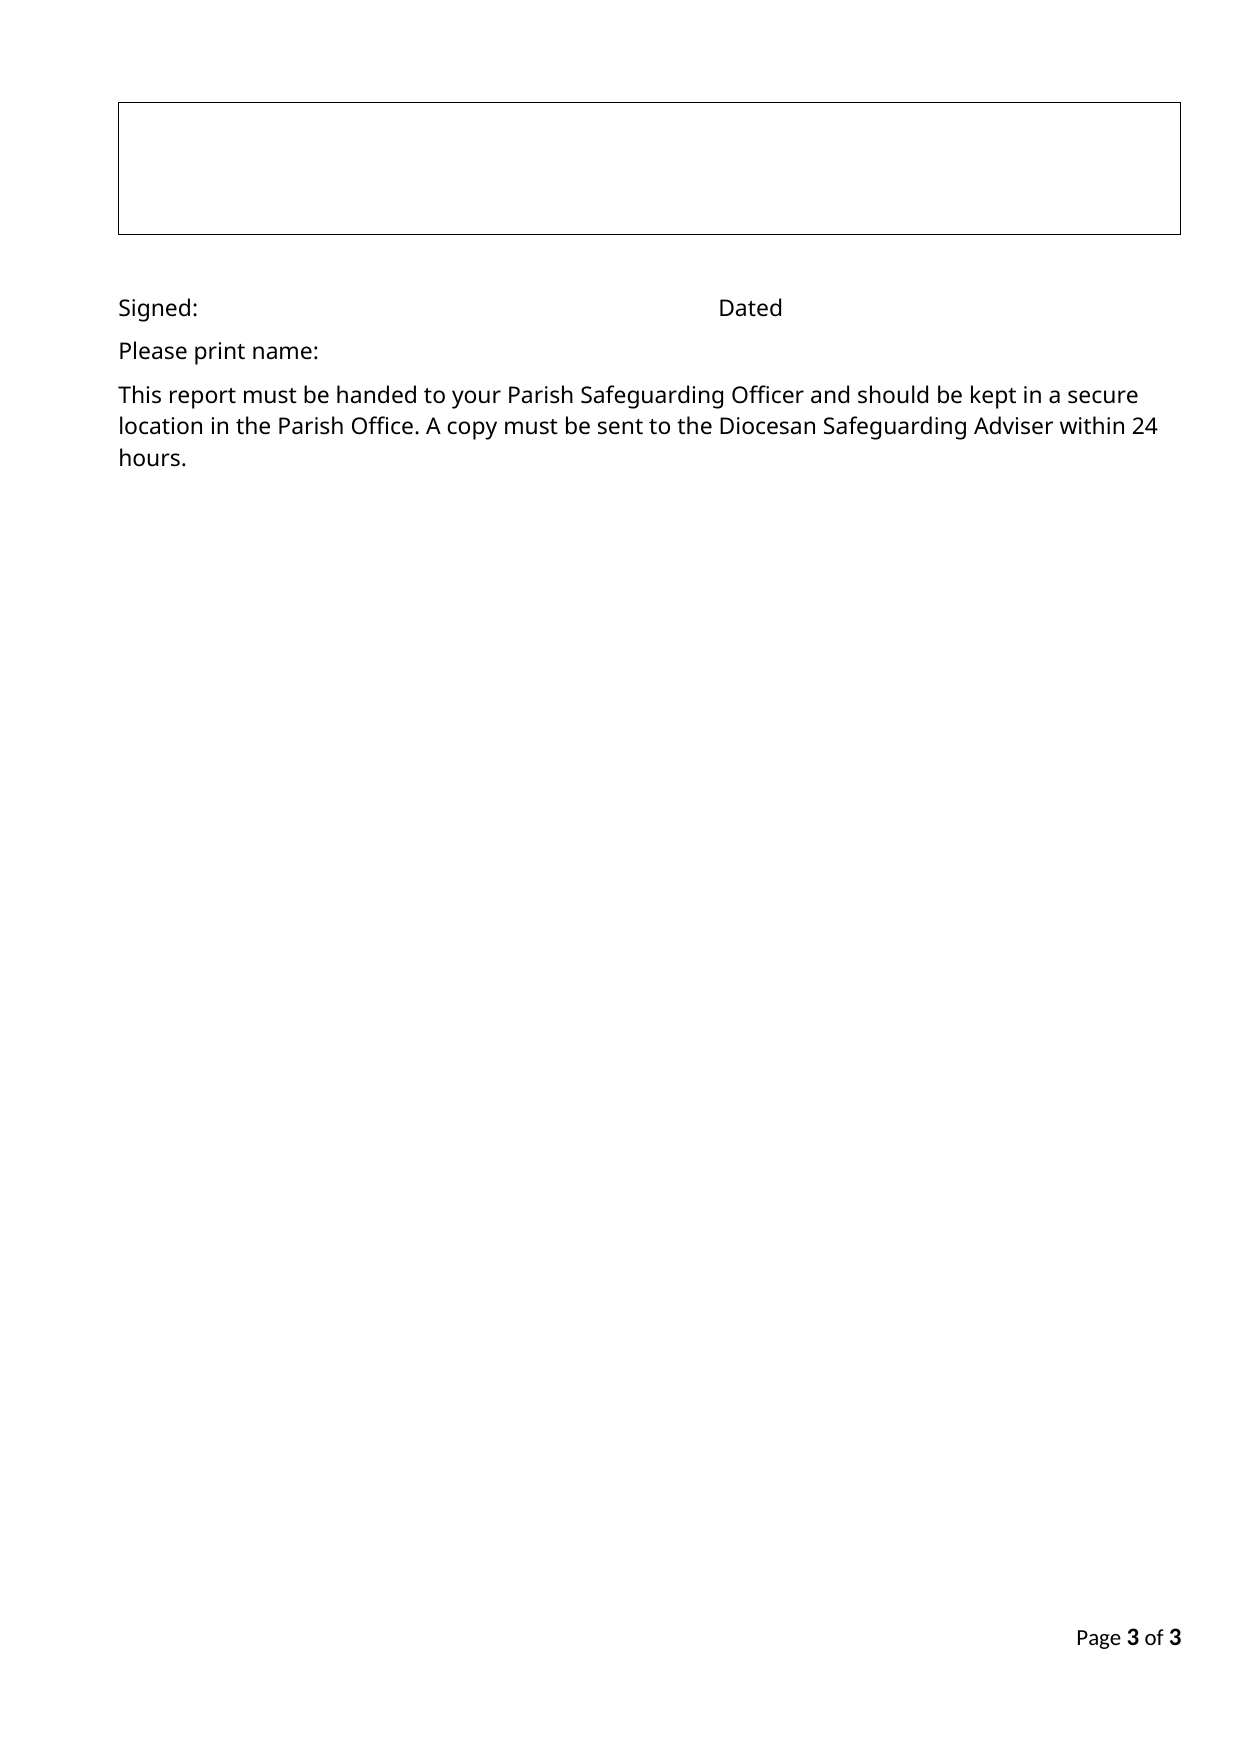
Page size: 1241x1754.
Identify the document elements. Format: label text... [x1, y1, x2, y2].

text This report must be handed to your Parish Safeguarding Officer and should be kept in a secure location in the Parish Office. A copy must be sent to the Diocesan Safeguarding Adviser within 24 hours. [118, 379, 1181, 473]
text Signed: Dated [118, 291, 1181, 323]
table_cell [119, 103, 1180, 234]
text Please print name: [118, 335, 1181, 366]
